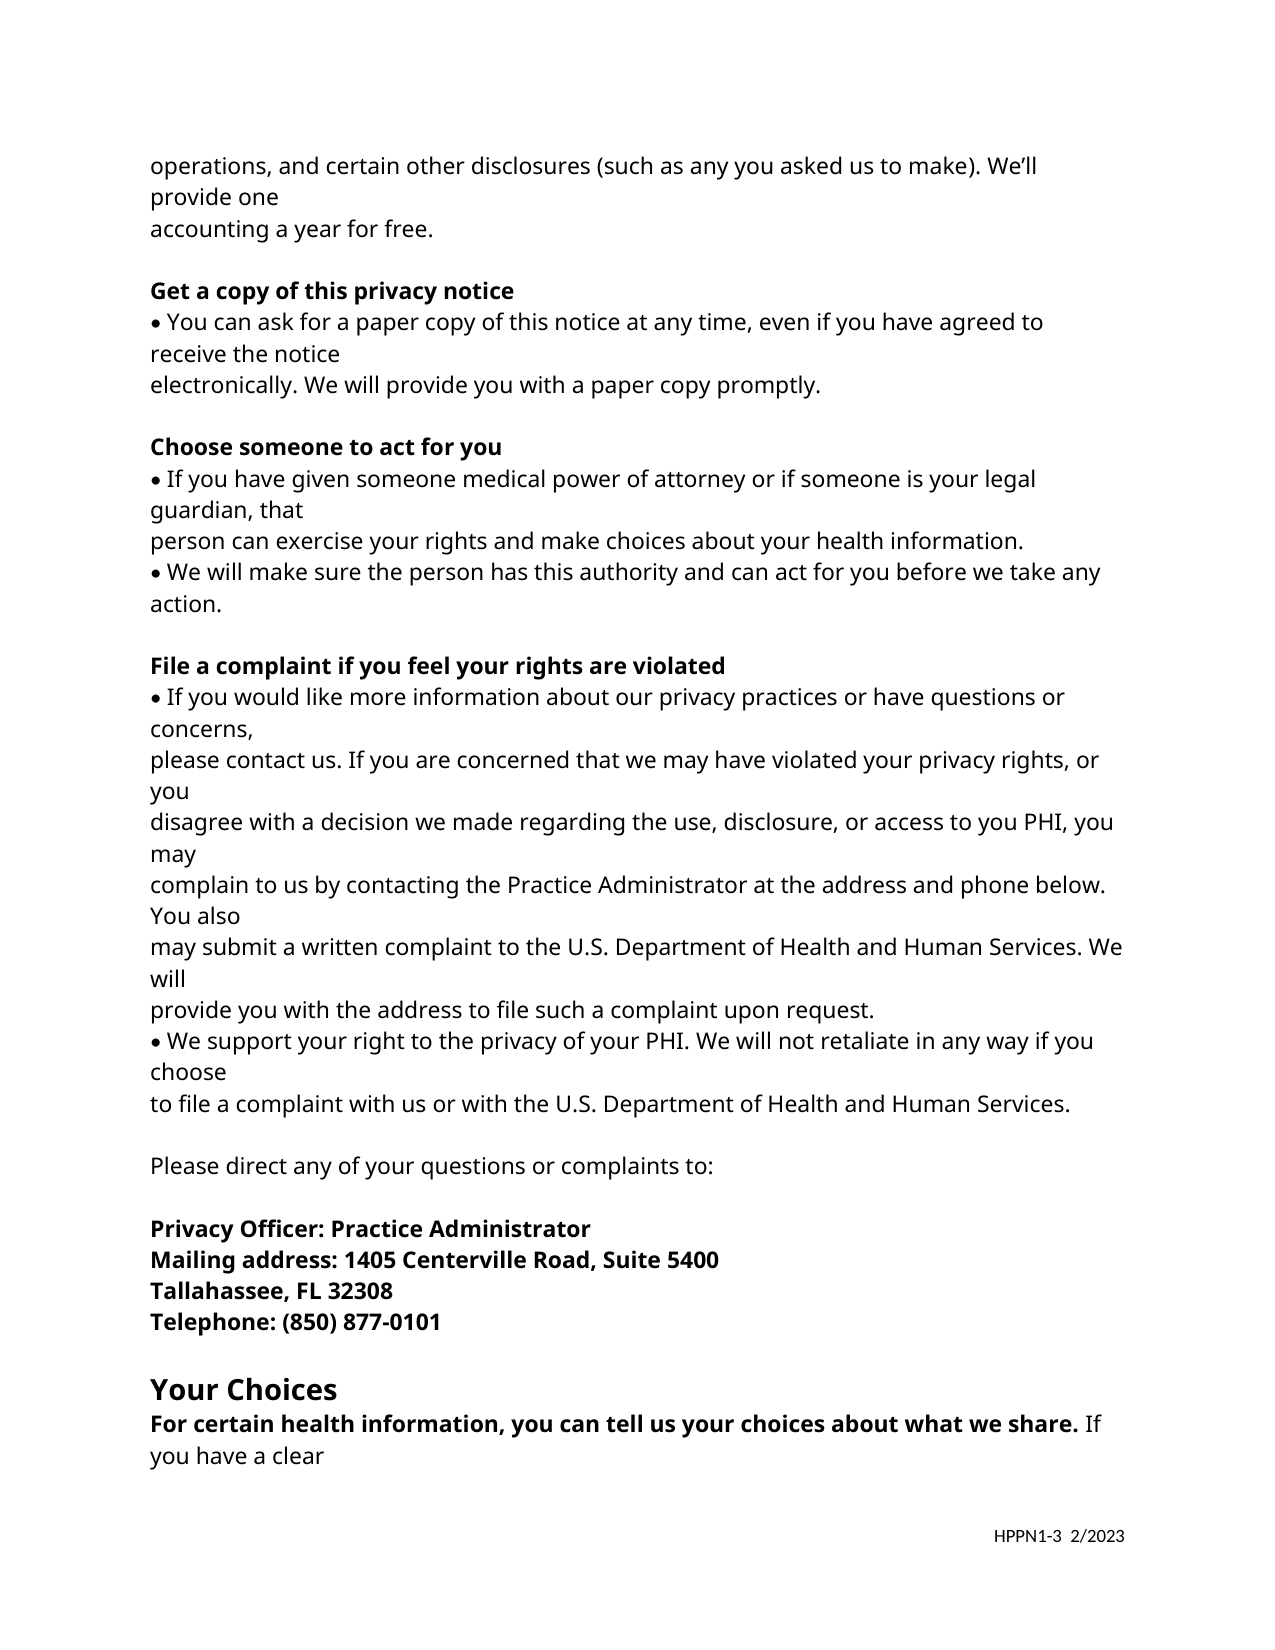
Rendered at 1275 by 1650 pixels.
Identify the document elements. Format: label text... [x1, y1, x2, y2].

text Get a copy of this privacy notice [150, 275, 1125, 306]
text to file a complaint with us or with the U.S. Department of Health and Human Services. [150, 1087, 1125, 1119]
text Choose someone to act for you [150, 431, 1125, 462]
text operations, and certain other disclosures (such as any you asked us to make). We’ll provide one [150, 150, 1125, 212]
text Mailing address: 1405 Centerville Road, Suite 5400 [150, 1244, 1125, 1275]
text Tallahassee, FL 32308 [150, 1275, 1125, 1306]
text Your Choices [150, 1369, 1125, 1408]
text accounting a year for free. [150, 212, 1125, 244]
text Telephone: (850) 877-0101 [150, 1306, 1125, 1337]
text • You can ask for a paper copy of this notice at any time, even if you have agreed to receive the notice [150, 306, 1125, 369]
text please contact us. If you are concerned that we may have violated your privacy rights, or you [150, 744, 1125, 806]
text • We will make sure the person has this authority and can act for you before we take any action. [150, 556, 1125, 619]
text may submit a written complaint to the U.S. Department of Health and Human Services. We will [150, 931, 1125, 994]
text File a complaint if you feel your rights are violated [150, 650, 1125, 681]
text provide you with the address to file such a complaint upon request. [150, 994, 1125, 1025]
text Please direct any of your questions or complaints to: [150, 1150, 1125, 1181]
text For certain health information, you can tell us your choices about what we share. If you have a clear [150, 1408, 1125, 1471]
text person can exercise your rights and make choices about your health information. [150, 525, 1125, 556]
text • If you would like more information about our privacy practices or have questions or concerns, [150, 681, 1125, 744]
text disagree with a decision we made regarding the use, disclosure, or access to you PHI, you may [150, 806, 1125, 869]
text • We support your right to the privacy of your PHI. We will not retaliate in any way if you choose [150, 1025, 1125, 1087]
text • If you have given someone medical power of attorney or if someone is your legal guardian, that [150, 462, 1125, 525]
text electronically. We will provide you with a paper copy promptly. [150, 369, 1125, 400]
text Privacy Officer: Practice Administrator [150, 1212, 1125, 1244]
text complain to us by contacting the Practice Administrator at the address and phone below. You also [150, 869, 1125, 931]
